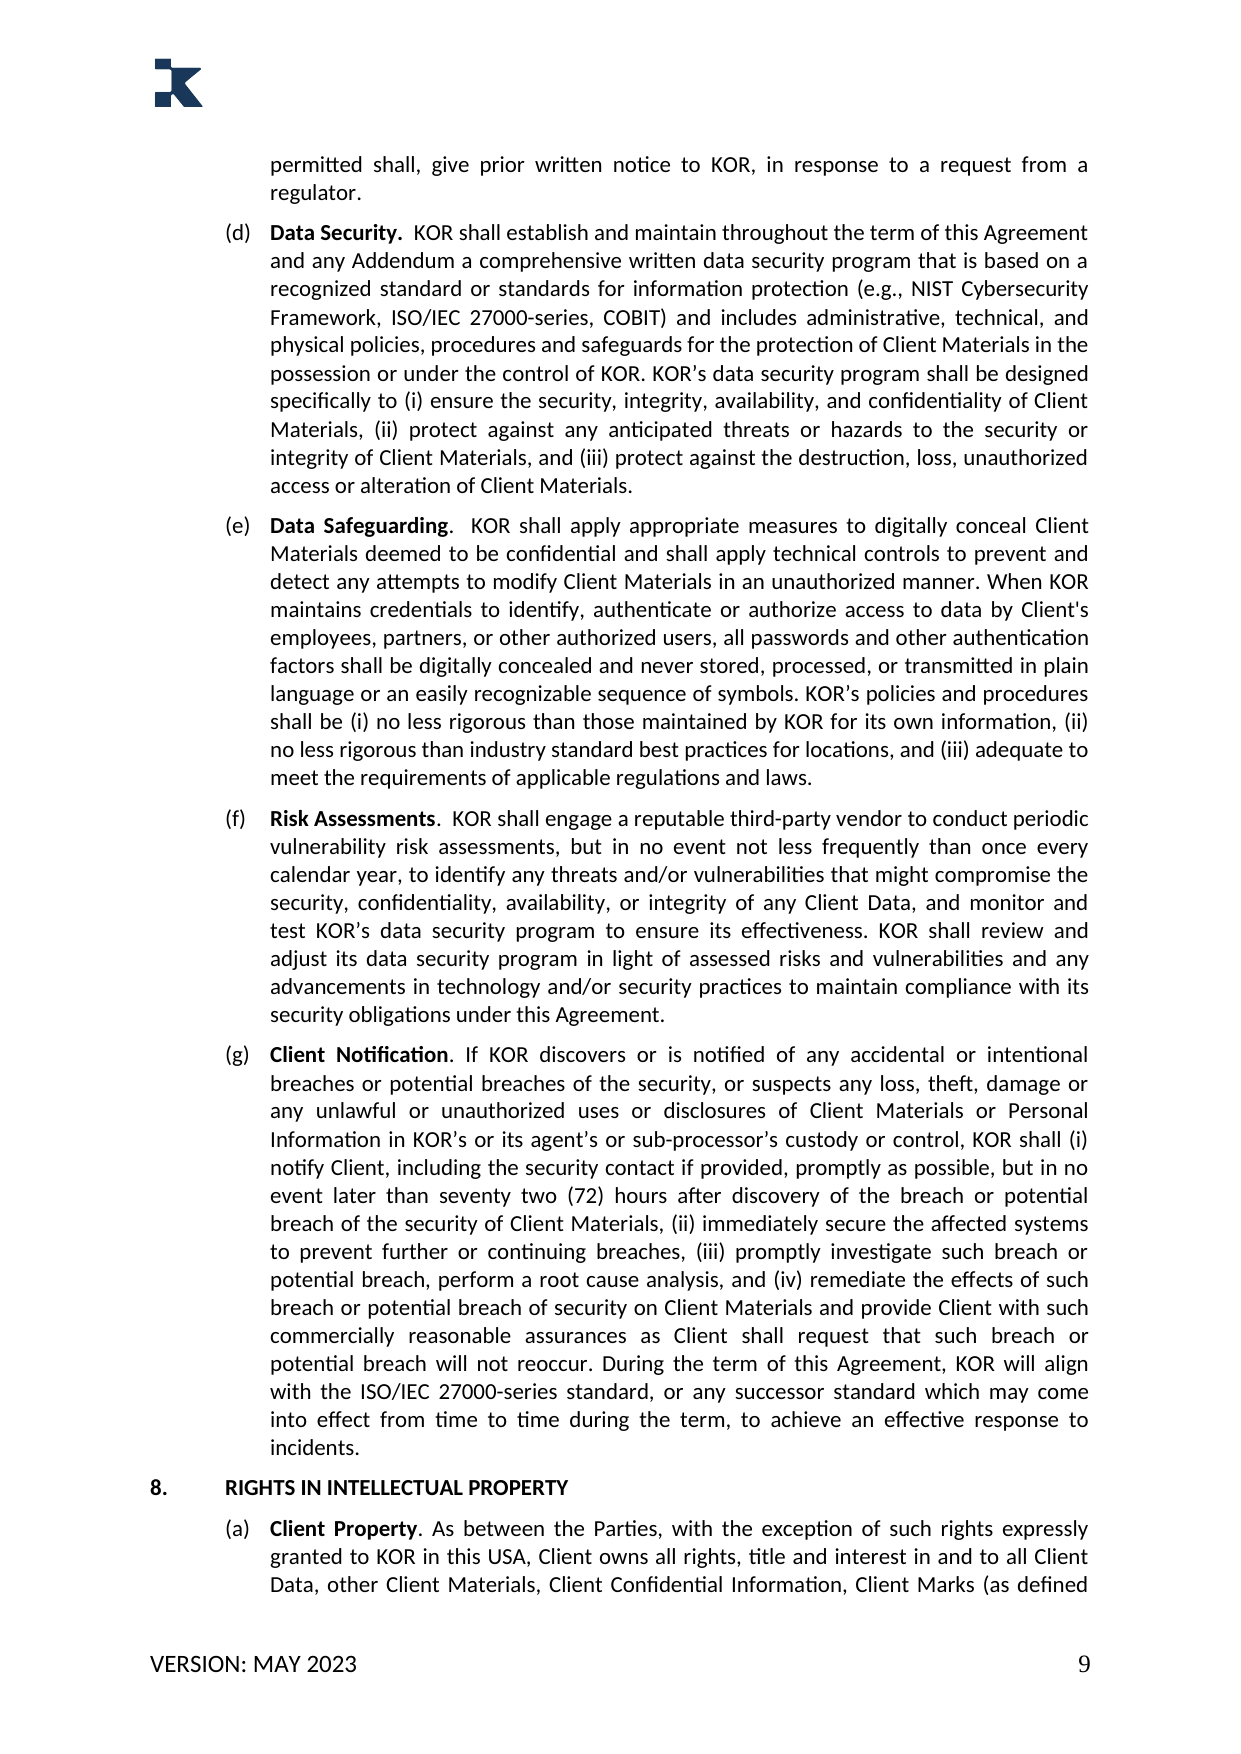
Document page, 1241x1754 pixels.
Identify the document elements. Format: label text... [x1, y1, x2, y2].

subtitle RIGHTS IN INTELLECTUAL PROPERTY [150, 1473, 1090, 1501]
subtitle Data Security. KOR shall establish and maintain throughout the term of this Agreement and any Addendum a comprehensive written data security program that is based on a recognized standard or standards for information protection (e.g., NIST Cybersecurity Framework, ISO/IEC 27000-series, COBIT) and includes administrative, technical, and physical policies, procedures and safeguards for the protection of Client Materials in the possession or under the control of KOR. KOR’s data security program shall be designed specifically to (i) ensure the security, integrity, availability, and confidentiality of Client Materials, (ii) protect against any anticipated threats or hazards to the security or integrity of Client Materials, and (iii) protect against the destruction, loss, unauthorized access or alteration of Client Materials. [225, 218, 1090, 499]
subtitle Risk Assessments. KOR shall engage a reputable third-party vendor to conduct periodic vulnerability risk assessments, but in no event not less frequently than once every calendar year, to identify any threats and/or vulnerabilities that might compromise the security, confidentiality, availability, or integrity of any Client Data, and monitor and test KOR’s data security program to ensure its effectiveness. KOR shall review and adjust its data security program in light of assessed risks and vulnerabilities and any advancements in technology and/or security practices to maintain compliance with its security obligations under this Agreement. [225, 804, 1090, 1028]
subtitle Client Notification. If KOR discovers or is notified of any accidental or intentional breaches or potential breaches of the security, or suspects any loss, theft, damage or any unlawful or unauthorized uses or disclosures of Client Materials or Personal Information in KOR’s or its agent’s or sub-processor’s custody or control, KOR shall (i) notify Client, including the security contact if provided, promptly as possible, but in no event later than seventy two (72) hours after discovery of the breach or potential breach of the security of Client Materials, (ii) immediately secure the affected systems to prevent further or continuing breaches, (iii) promptly investigate such breach or potential breach, perform a root cause analysis, and (iv) remediate the effects of such breach or potential breach of security on Client Materials and provide Client with such commercially reasonable assurances as Client shall request that such breach or potential breach will not reoccur. During the term of this Agreement, KOR will align with the ISO/IEC 27000-series standard, or any successor standard which may come into effect from time to time during the term, to achieve an effective response to incidents. [225, 1041, 1090, 1461]
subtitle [225, 1514, 1090, 1598]
picture [150, 56, 206, 113]
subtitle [225, 150, 1090, 206]
subtitle Data Safeguarding. KOR shall apply appropriate measures to digitally conceal Client Materials deemed to be confidential and shall apply technical controls to prevent and detect any attempts to modify Client Materials in an unauthorized manner. When KOR maintains credentials to identify, authenticate or authorize access to data by Client's employees, partners, or other authorized users, all passwords and other authentication factors shall be digitally concealed and never stored, processed, or transmitted in plain language or an easily recognizable sequence of symbols. KOR’s policies and procedures shall be (i) no less rigorous than those maintained by KOR for its own information, (ii) no less rigorous than industry standard best practices for locations, and (iii) adequate to meet the requirements of applicable regulations and laws. [225, 511, 1090, 791]
